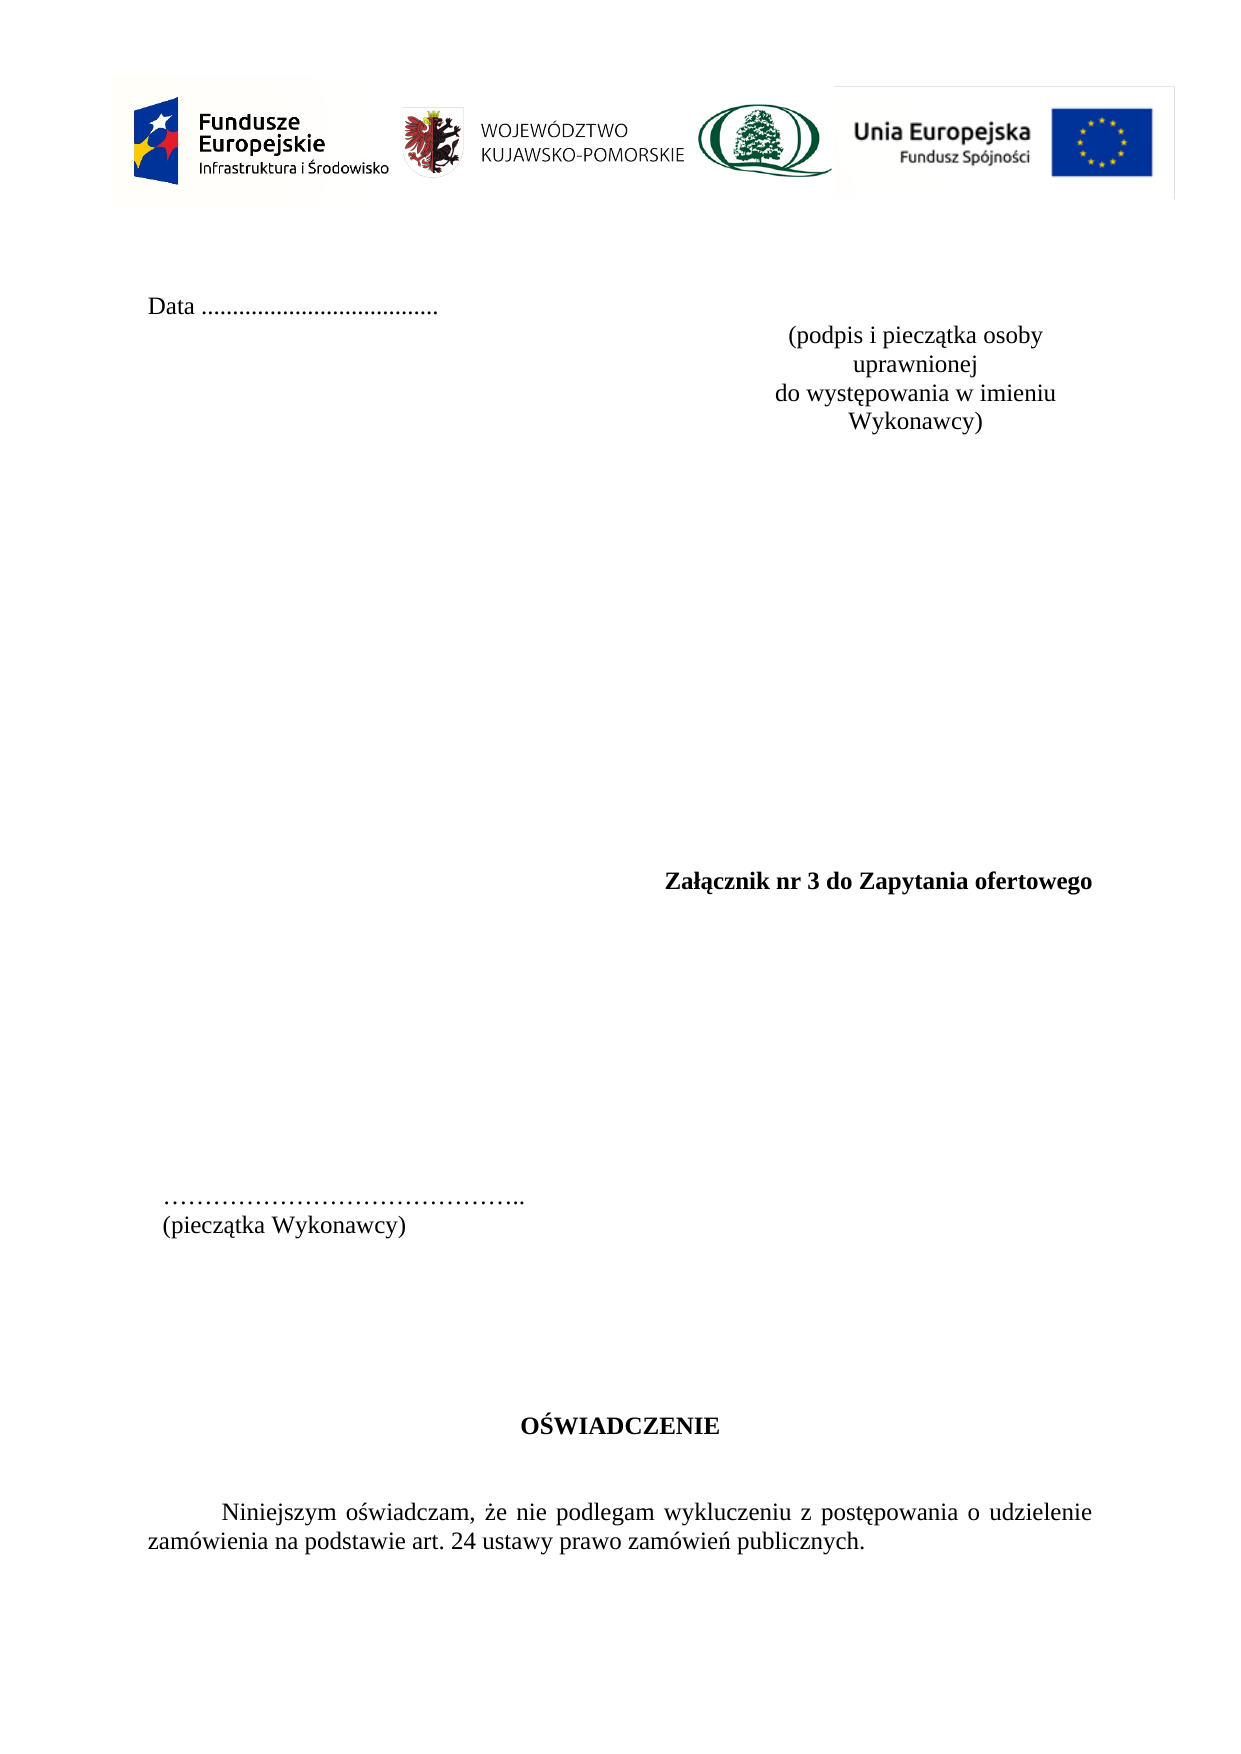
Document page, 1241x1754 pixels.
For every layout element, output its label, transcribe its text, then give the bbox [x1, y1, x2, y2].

list (podpis i pieczątka osoby uprawnionej [738, 320, 1093, 378]
picture [691, 99, 832, 181]
picture [112, 75, 684, 206]
text OŚWIADCZENIE [148, 1411, 1093, 1440]
list Załącznik nr 3 do Zapytania ofertowego [369, 866, 1093, 895]
list do występowania w imieniu Wykonawcy) [738, 378, 1093, 435]
text …………………………………….. [162, 1181, 1093, 1210]
picture [833, 85, 1176, 199]
text (pieczątka Wykonawcy) [162, 1210, 448, 1239]
list Data ...................................... [148, 291, 1093, 320]
list Niniejszym oświadczam, że nie podlegam wykluczeniu z postępowania o udzielenie zamówienia na podstawie art. 24 ustawy prawo zamówień publicznych. [148, 1497, 1093, 1555]
